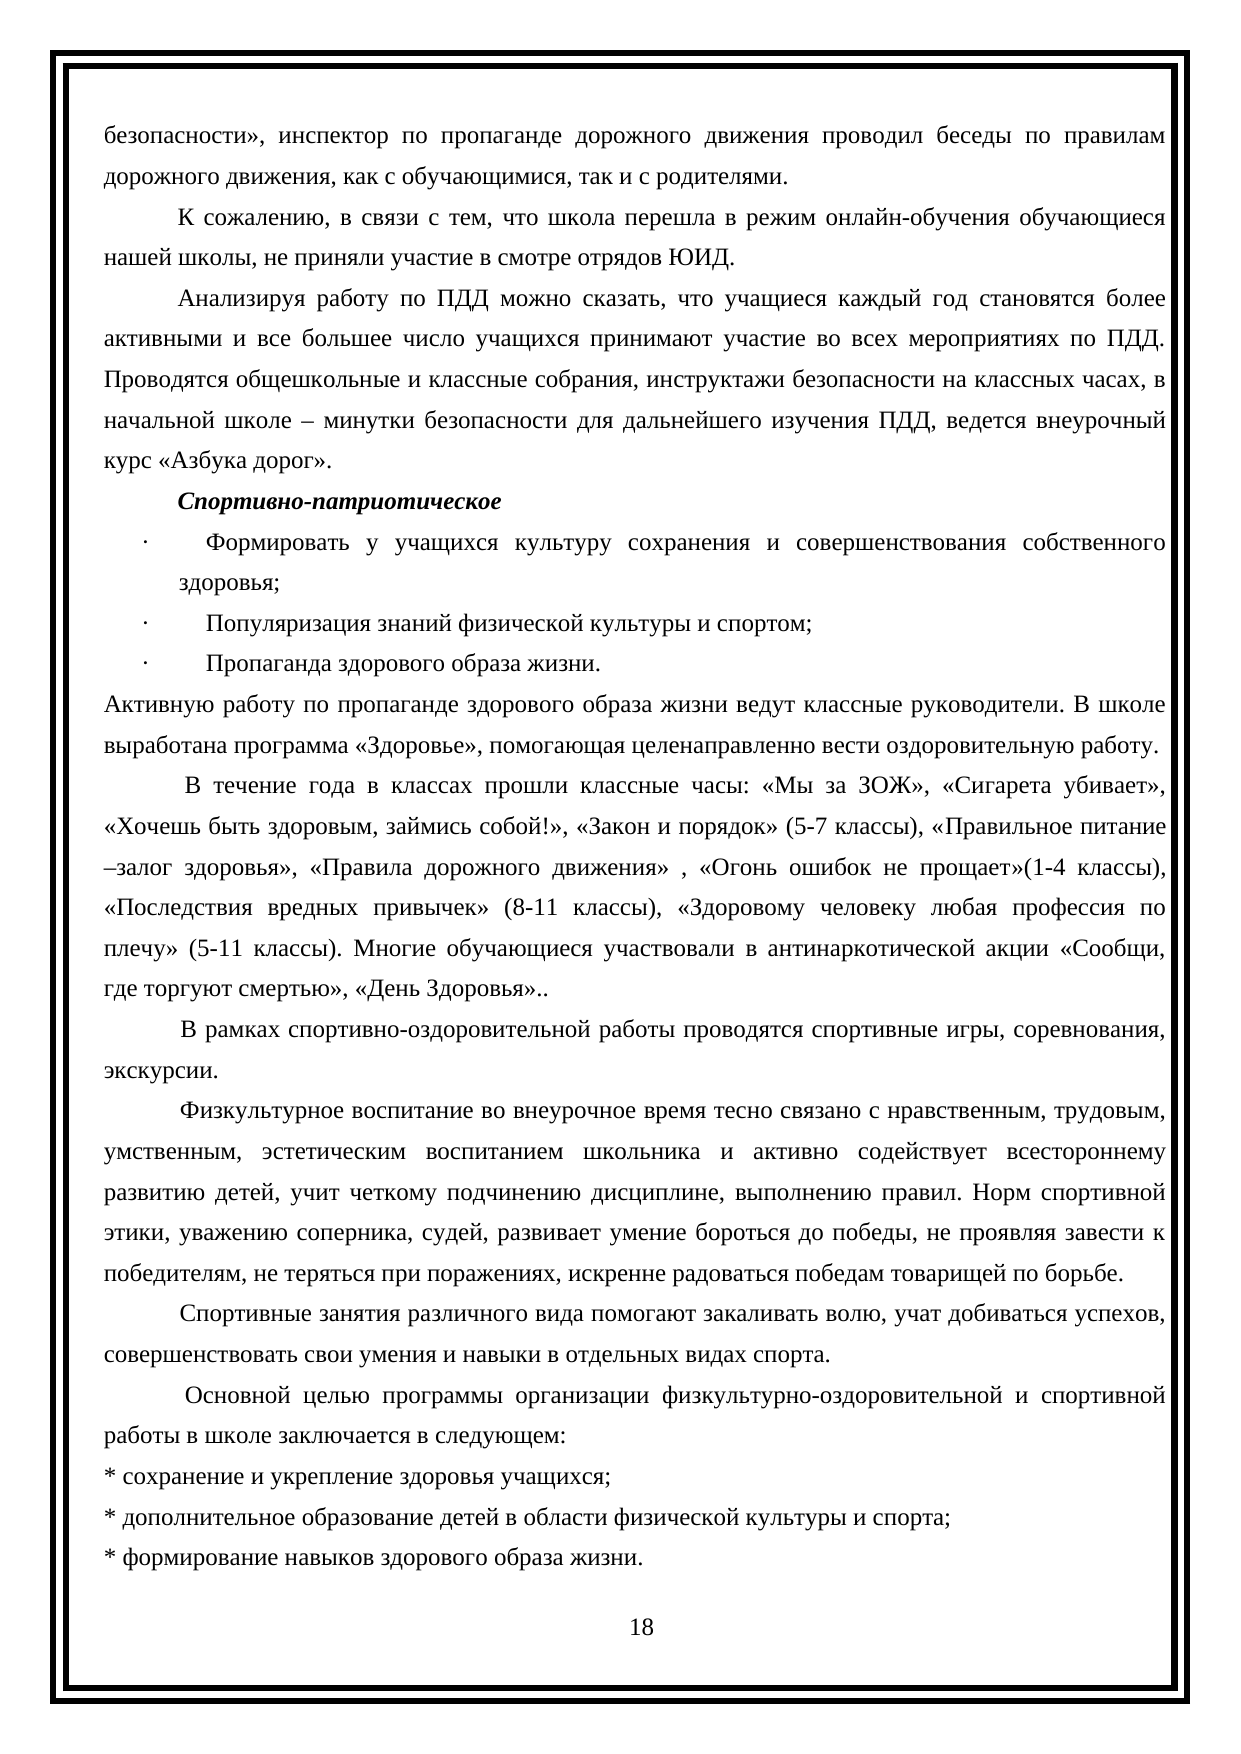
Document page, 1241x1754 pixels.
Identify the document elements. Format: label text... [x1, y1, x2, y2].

text В рамках спортивно-оздоровительной работы проводятся спортивные игры, соревнования, экскурсии. [103, 1002, 1167, 1083]
text * сохранение и укрепление здоровья учащихся; [103, 1449, 1167, 1490]
text · Формировать у учащихся культуру сохранения и совершенствования собственного здоровья; [141, 515, 1167, 596]
text Активную работу по пропаганде здорового образа жизни ведут классные руководители. В школе выработана программа «Здоровье», помогающая целенаправленно вести оздоровительную работу. [103, 677, 1167, 758]
text · Популяризация знаний физической культуры и спортом; [141, 596, 1167, 637]
text К сожалению, в связи с тем, что школа перешла в режим онлайн-обучения обучающиеся нашей школы, не приняли участие в смотре отрядов ЮИД. [103, 190, 1167, 271]
text Основной целью программы организации физкультурно-оздоровительной и спортивной работы в школе заключается в следующем: [103, 1368, 1167, 1449]
text Физкультурное воспитание во внеурочное время тесно связано с нравственным, трудовым, умственным, эстетическим воспитанием школьника и активно содействует всестороннему развитию детей, учит четкому подчинению дисциплине, выполнению правил. Норм спортивной этики, уважению соперника, судей, развивает умение бороться до победы, не проявляя завести к победителям, не теряться при поражениях, искренне радоваться победам товарищей по борьбе. [103, 1083, 1167, 1287]
text В течение года в классах прошли классные часы: «Мы за ЗОЖ», «Сигарета убивает», «Хочешь быть здоровым, займись собой!», «Закон и порядок» (5-7 классы), «Правильное питание –залог здоровья», «Правила дорожного движения» , «Огонь ошибок не прощает»(1-4 классы), «Последствия вредных привычек» (8-11 классы), «Здоровому человеку любая профессия по плечу» (5-11 классы). Многие обучающиеся участвовали в антинаркотической акции «Сообщи, где торгуют смертью», «День Здоровья».. [103, 758, 1167, 1002]
text * дополнительное образование детей в области физической культуры и спорта; [103, 1490, 1167, 1530]
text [103, 108, 1167, 190]
text Спортивные занятия различного вида помогают закаливать волю, учат добиваться успехов, совершенствовать свои умения и навыки в отдельных видах спорта. [103, 1287, 1167, 1368]
text Анализируя работу по ПДД можно сказать, что учащиеся каждый год становятся более активными и все большее число учащихся принимают участие во всех мероприятиях по ПДД. Проводятся общешкольные и классные собрания, инструктажи безопасности на классных часах, в начальной школе – минутки безопасности для дальнейшего изучения ПДД, ведется внеурочный курс «Азбука дорог». [103, 271, 1167, 474]
text · Пропаганда здорового образа жизни. [141, 637, 1167, 677]
text Спортивно-патриотическое [103, 474, 1167, 515]
text * формирование навыков здорового образа жизни. [103, 1530, 1167, 1571]
